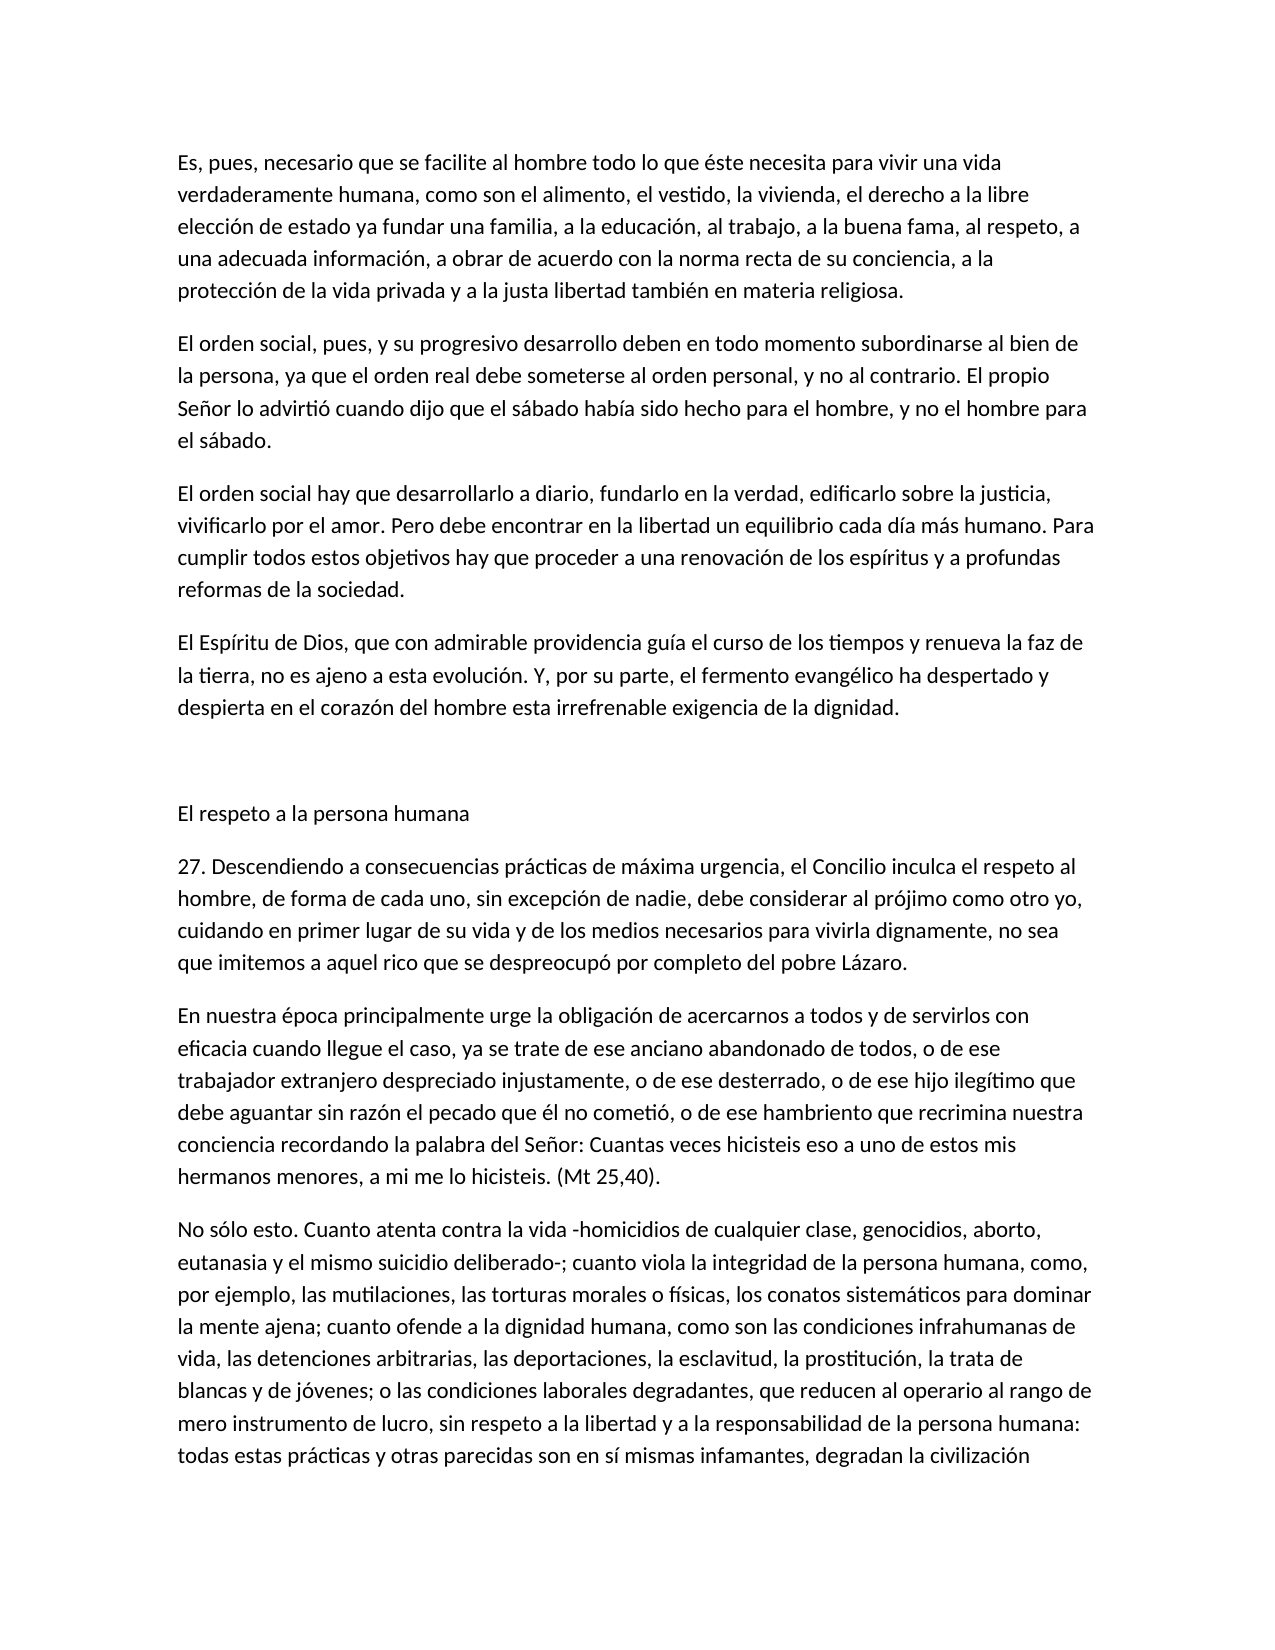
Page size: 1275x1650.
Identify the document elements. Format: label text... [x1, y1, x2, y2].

text El orden social hay que desarrollarlo a diario, fundarlo en la verdad, edificarlo sobre la justicia, vivificarlo por el amor. Pero debe encontrar en la libertad un equilibrio cada día más humano. Para cumplir todos estos objetivos hay que proceder a una renovación de los espíritus y a profundas reformas de la sociedad. [177, 479, 1098, 603]
text El respeto a la persona humana [177, 799, 1098, 827]
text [177, 1216, 1098, 1469]
text En nuestra época principalmente urge la obligación de acercarnos a todos y de servirlos con eficacia cuando llegue el caso, ya se trate de ese anciano abandonado de todos, o de ese trabajador extranjero despreciado injustamente, o de ese desterrado, o de ese hijo ilegítimo que debe aguantar sin razón el pecado que él no cometió, o de ese hambriento que recrimina nuestra conciencia recordando la palabra del Señor: Cuantas veces hicisteis eso a uno de estos mis hermanos menores, a mi me lo hicisteis. (Mt 25,40). [177, 1002, 1098, 1191]
text El Espíritu de Dios, que con admirable providencia guía el curso de los tiempos y renueva la faz de la tierra, no es ajeno a esta evolución. Y, por su parte, el fermento evangélico ha despertado y despierta en el corazón del hombre esta irrefrenable exigencia de la dignidad. [177, 628, 1098, 721]
text 27. Descendiendo a consecuencias prácticas de máxima urgencia, el Concilio inculca el respeto al hombre, de forma de cada uno, sin excepción de nadie, debe considerar al prójimo como otro yo, cuidando en primer lugar de su vida y de los medios necesarios para vivirla dignamente, no sea que imitemos a aquel rico que se despreocupó por completo del pobre Lázaro. [177, 852, 1098, 977]
text El orden social, pues, y su progresivo desarrollo deben en todo momento subordinarse al bien de la persona, ya que el orden real debe someterse al orden personal, y no al contrario. El propio Señor lo advirtió cuando dijo que el sábado había sido hecho para el hombre, y no el hombre para el sábado. [177, 329, 1098, 454]
text Es, pues, necesario que se facilite al hombre todo lo que éste necesita para vivir una vida verdaderamente humana, como son el alimento, el vestido, la vivienda, el derecho a la libre elección de estado ya fundar una familia, a la educación, al trabajo, a la buena fama, al respeto, a una adecuada información, a obrar de acuerdo con la norma recta de su conciencia, a la protección de la vida privada y a la justa libertad también en materia religiosa. [177, 148, 1098, 304]
